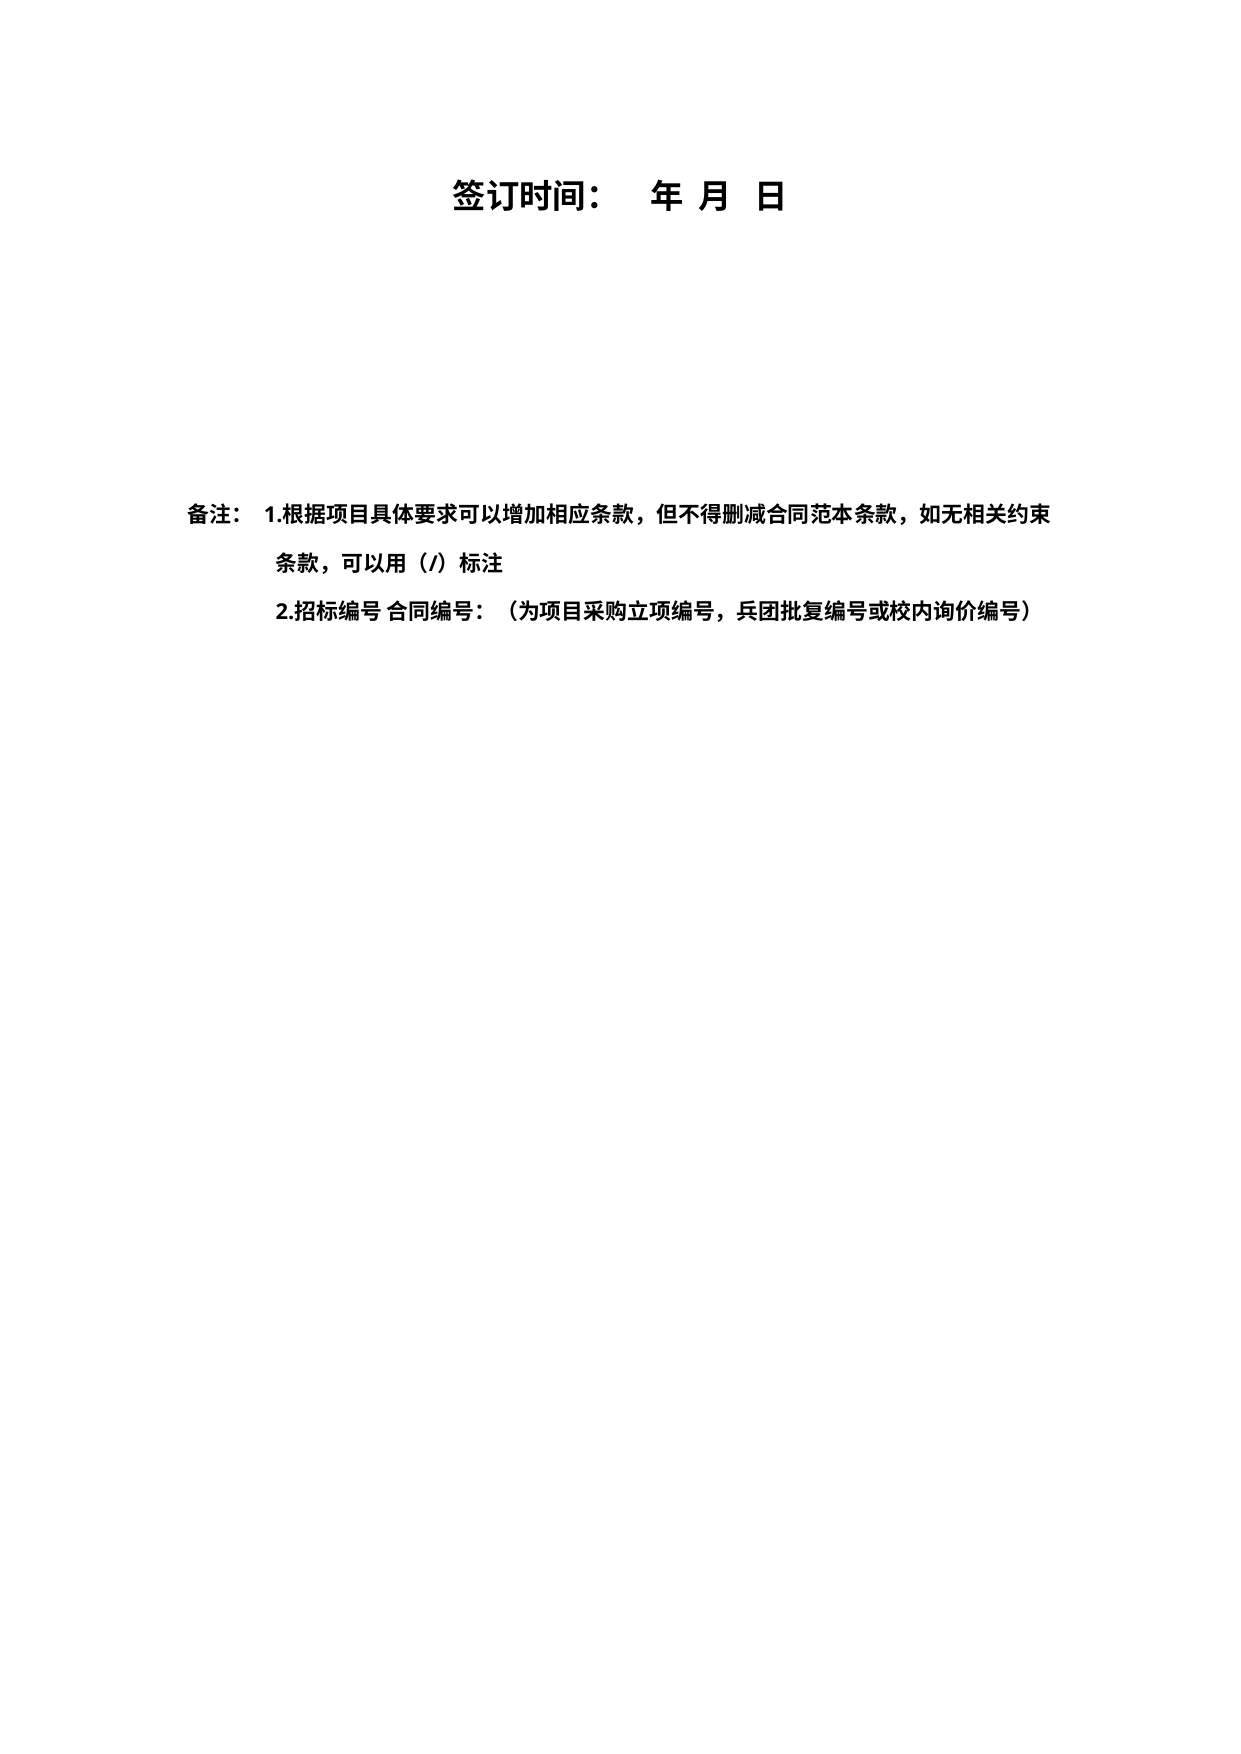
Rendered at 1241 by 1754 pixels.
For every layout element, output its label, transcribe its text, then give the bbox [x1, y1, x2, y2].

text 签订时间： 年 月 日 [187, 162, 1053, 227]
text 2.招标编号 合同编号：（为项目采购立项编号，兵团批复编号或校内询价编号） [187, 594, 1053, 627]
text 备注： 1.根据项目具体要求可以增加相应条款，但不得删减合同范本条款，如无相关约束条款，可以用（/）标注 [187, 497, 1053, 578]
